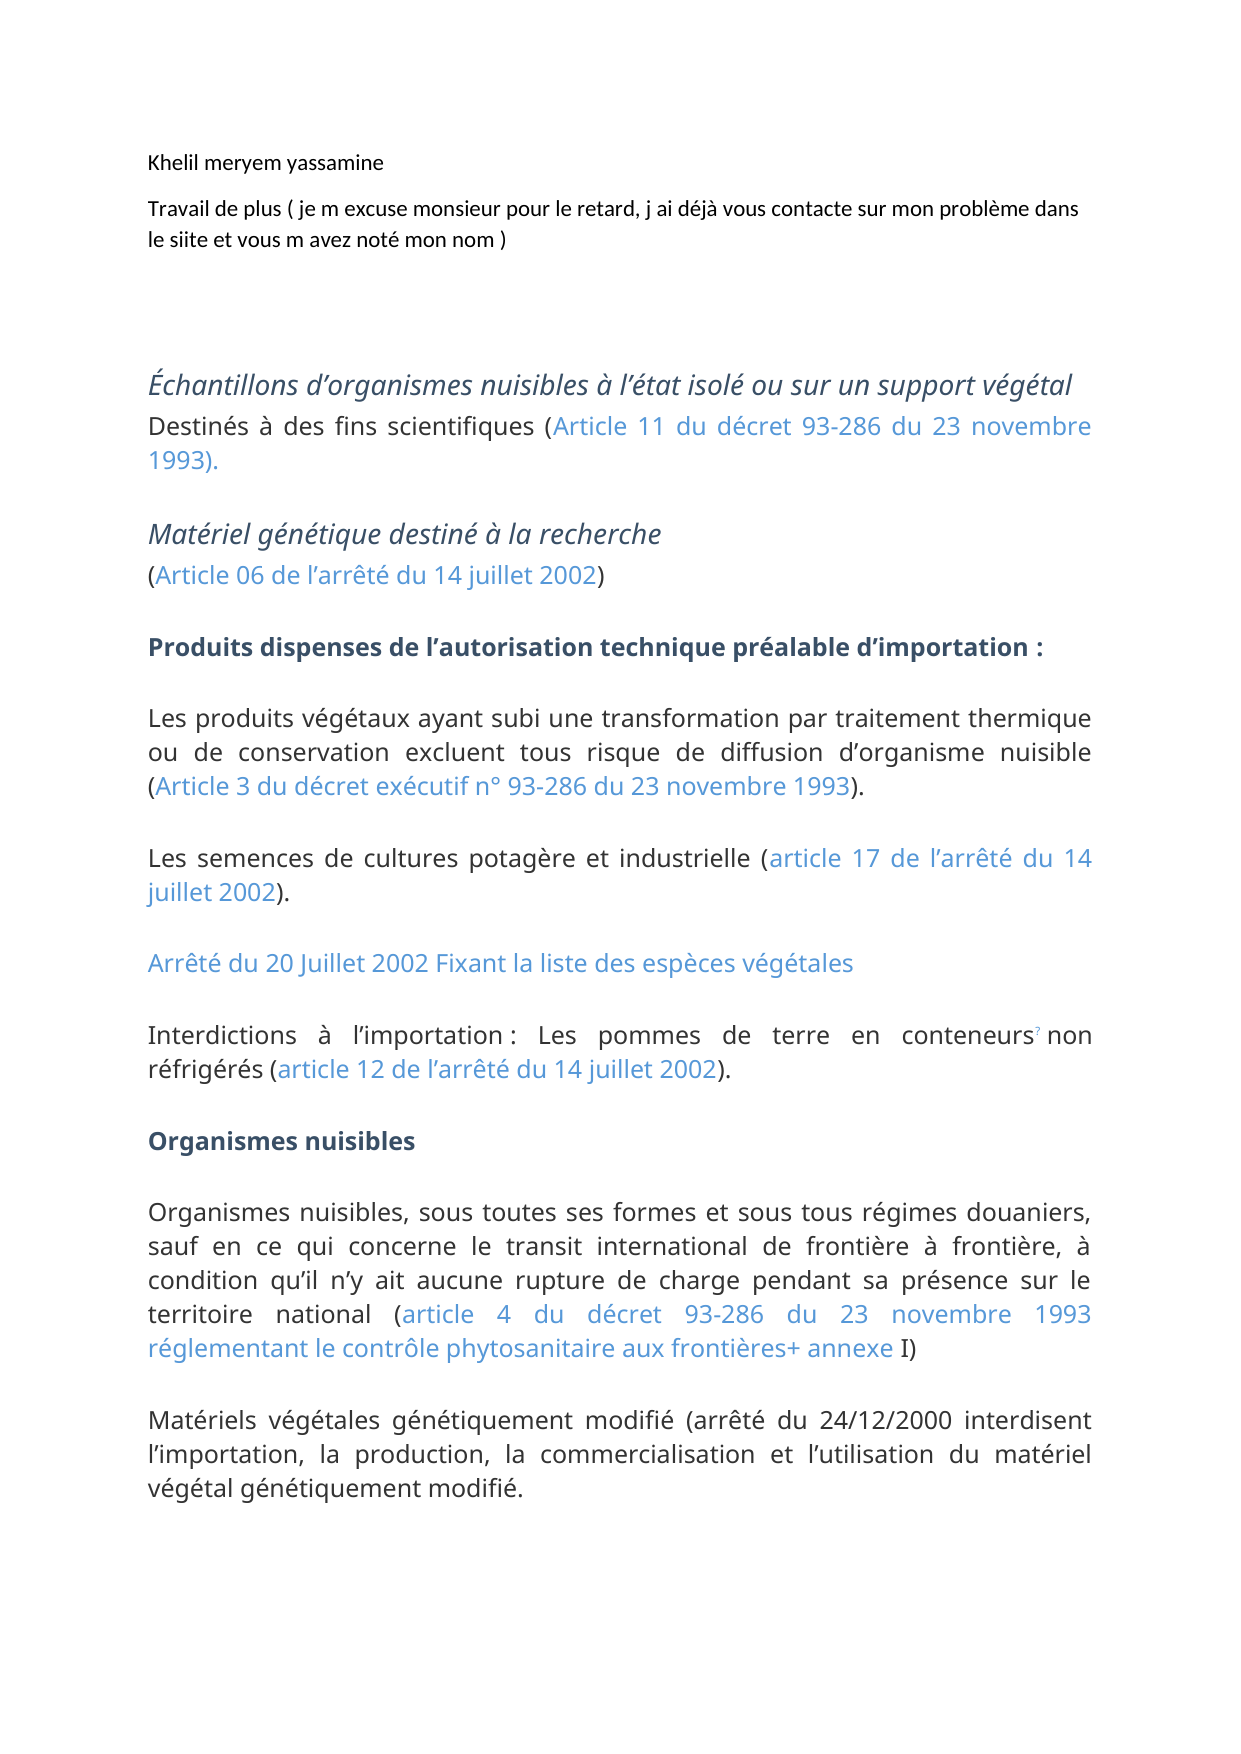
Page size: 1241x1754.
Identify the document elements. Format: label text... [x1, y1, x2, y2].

text Produits dispenses de l’autorisation technique préalable d’importation : [148, 629, 1093, 663]
text Travail de plus ( je m excuse monsieur pour le retard, j ai déjà vous contacte sur mon problème dans le siite et vous m avez noté mon nom ) [148, 194, 1093, 253]
text Organismes nuisibles, sous toutes ses formes et sous tous régimes douaniers, sauf en ce qui concerne le transit international de frontière à frontière, à condition qu’il n’y ait aucune rupture de charge pendant sa présence sur le territoire national (article 4 du décret 93-286 du 23 novembre 1993 réglementant le contrôle phytosanitaire aux frontières+ annexe I) [148, 1195, 1093, 1365]
text Destinés à des fins scientifiques (Article 11 du décret 93-286 du 23 novembre 1993). [148, 409, 1093, 477]
text Les produits végétaux ayant subi une transformation par traitement thermique ou de conservation excluent tous risque de diffusion d’organisme nuisible (Article 3 du décret exécutif n° 93-286 du 23 novembre 1993). [148, 701, 1093, 803]
text Arrêté du 20 Juillet 2002 Fixant la liste des espèces végétales [148, 946, 1093, 980]
text Organismes nuisibles [148, 1123, 1093, 1157]
text Matériels végétales génétiquement modifié (arrêté du 24/12/2000 interdisent l’importation, la production, la commercialisation et l’utilisation du matériel végétal génétiquement modifié. [148, 1403, 1093, 1505]
text (Article 06 de l’arrêté du 14 juillet 2002) [148, 558, 1093, 592]
text Les semences de cultures potagère et industrielle (article 17 de l’arrêté du 14 juillet 2002). [148, 840, 1093, 908]
text Interdictions à l’importation : Les pommes de terre en conteneurs? non réfrigérés (article 12 de l’arrêté du 14 juillet 2002). [148, 1018, 1093, 1086]
subtitle Matériel génétique destiné à la recherche [148, 514, 1093, 553]
text Khelil meryem yassamine [148, 148, 1093, 176]
subtitle Échantillons d’organismes nuisibles à l’état isolé ou sur un support végétal [148, 365, 1093, 404]
